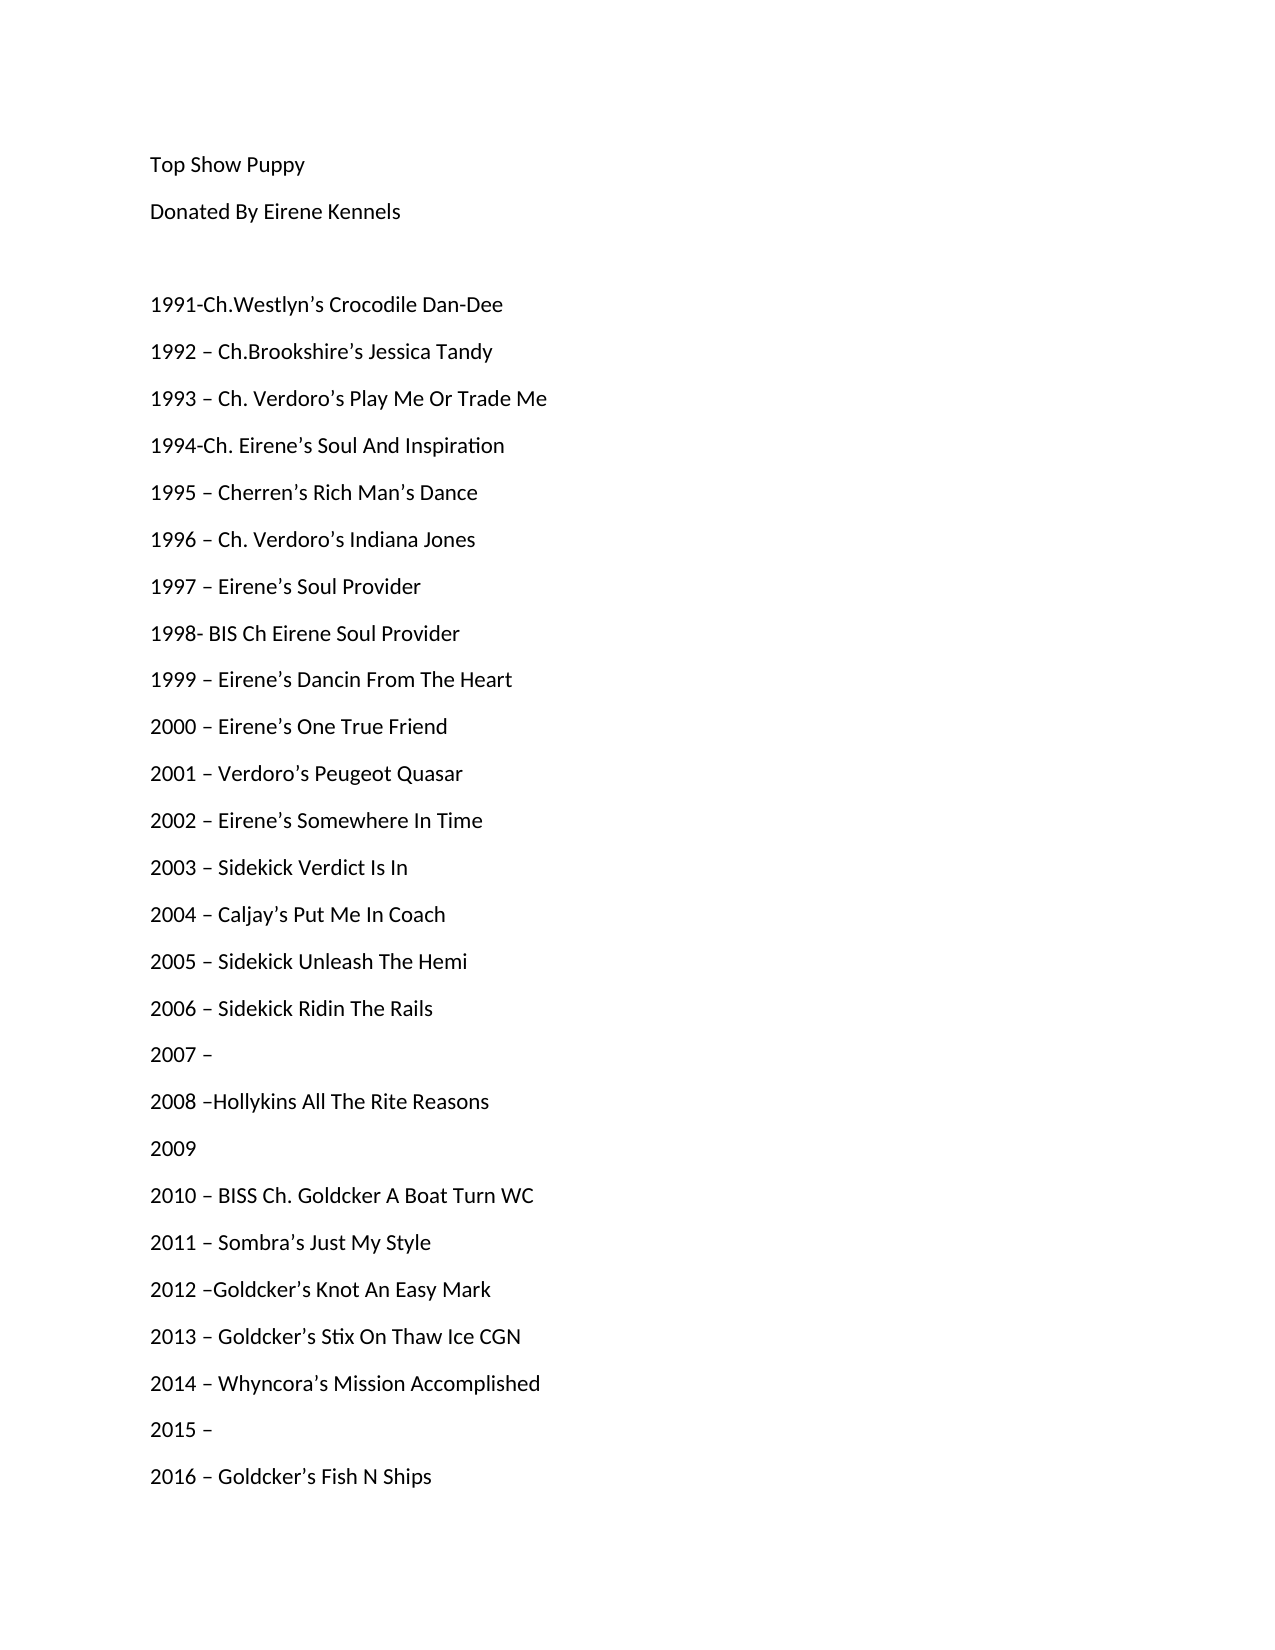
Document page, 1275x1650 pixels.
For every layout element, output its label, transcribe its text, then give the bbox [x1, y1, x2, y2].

text 2006 – Sidekick Ridin The Rails [150, 994, 1125, 1022]
text 1997 – Eirene’s Soul Provider [150, 572, 1125, 600]
text 1995 – Cherren’s Rich Man’s Dance [150, 478, 1125, 506]
text 1993 – Ch. Verdoro’s Play Me Or Trade Me [150, 384, 1125, 412]
text 2001 – Verdoro’s Peugeot Quasar [150, 759, 1125, 787]
text Top Show Puppy [150, 150, 1125, 178]
text 2004 – Caljay’s Put Me In Coach [150, 900, 1125, 928]
text 2015 – [150, 1416, 1125, 1444]
text 2008 –Hollykins All The Rite Reasons [150, 1087, 1125, 1116]
text 2011 – Sombra’s Just My Style [150, 1228, 1125, 1256]
text 2003 – Sidekick Verdict Is In [150, 853, 1125, 881]
text 1991-Ch.Westlyn’s Crocodile Dan-Dee [150, 291, 1125, 319]
text 2005 – Sidekick Unleash The Hemi [150, 947, 1125, 975]
text 2000 – Eirene’s One True Friend [150, 712, 1125, 741]
text 1994-Ch. Eirene’s Soul And Inspiration [150, 431, 1125, 459]
text 2010 – BISS Ch. Goldcker A Boat Turn WC [150, 1181, 1125, 1209]
text 2009 [150, 1134, 1125, 1162]
text 2016 – Goldcker’s Fish N Ships [150, 1462, 1125, 1491]
text 2013 – Goldcker’s Stix On Thaw Ice CGN [150, 1322, 1125, 1350]
text 1996 – Ch. Verdoro’s Indiana Jones [150, 525, 1125, 553]
text Donated By Eirene Kennels [150, 197, 1125, 225]
text 1992 – Ch.Brookshire’s Jessica Tandy [150, 337, 1125, 366]
text 1998- BIS Ch Eirene Soul Provider [150, 619, 1125, 647]
text 2014 – Whyncora’s Mission Accomplished [150, 1369, 1125, 1397]
text 1999 – Eirene’s Dancin From The Heart [150, 666, 1125, 694]
text 2007 – [150, 1041, 1125, 1069]
text 2012 –Goldcker’s Knot An Easy Mark [150, 1275, 1125, 1303]
text 2002 – Eirene’s Somewhere In Time [150, 806, 1125, 834]
